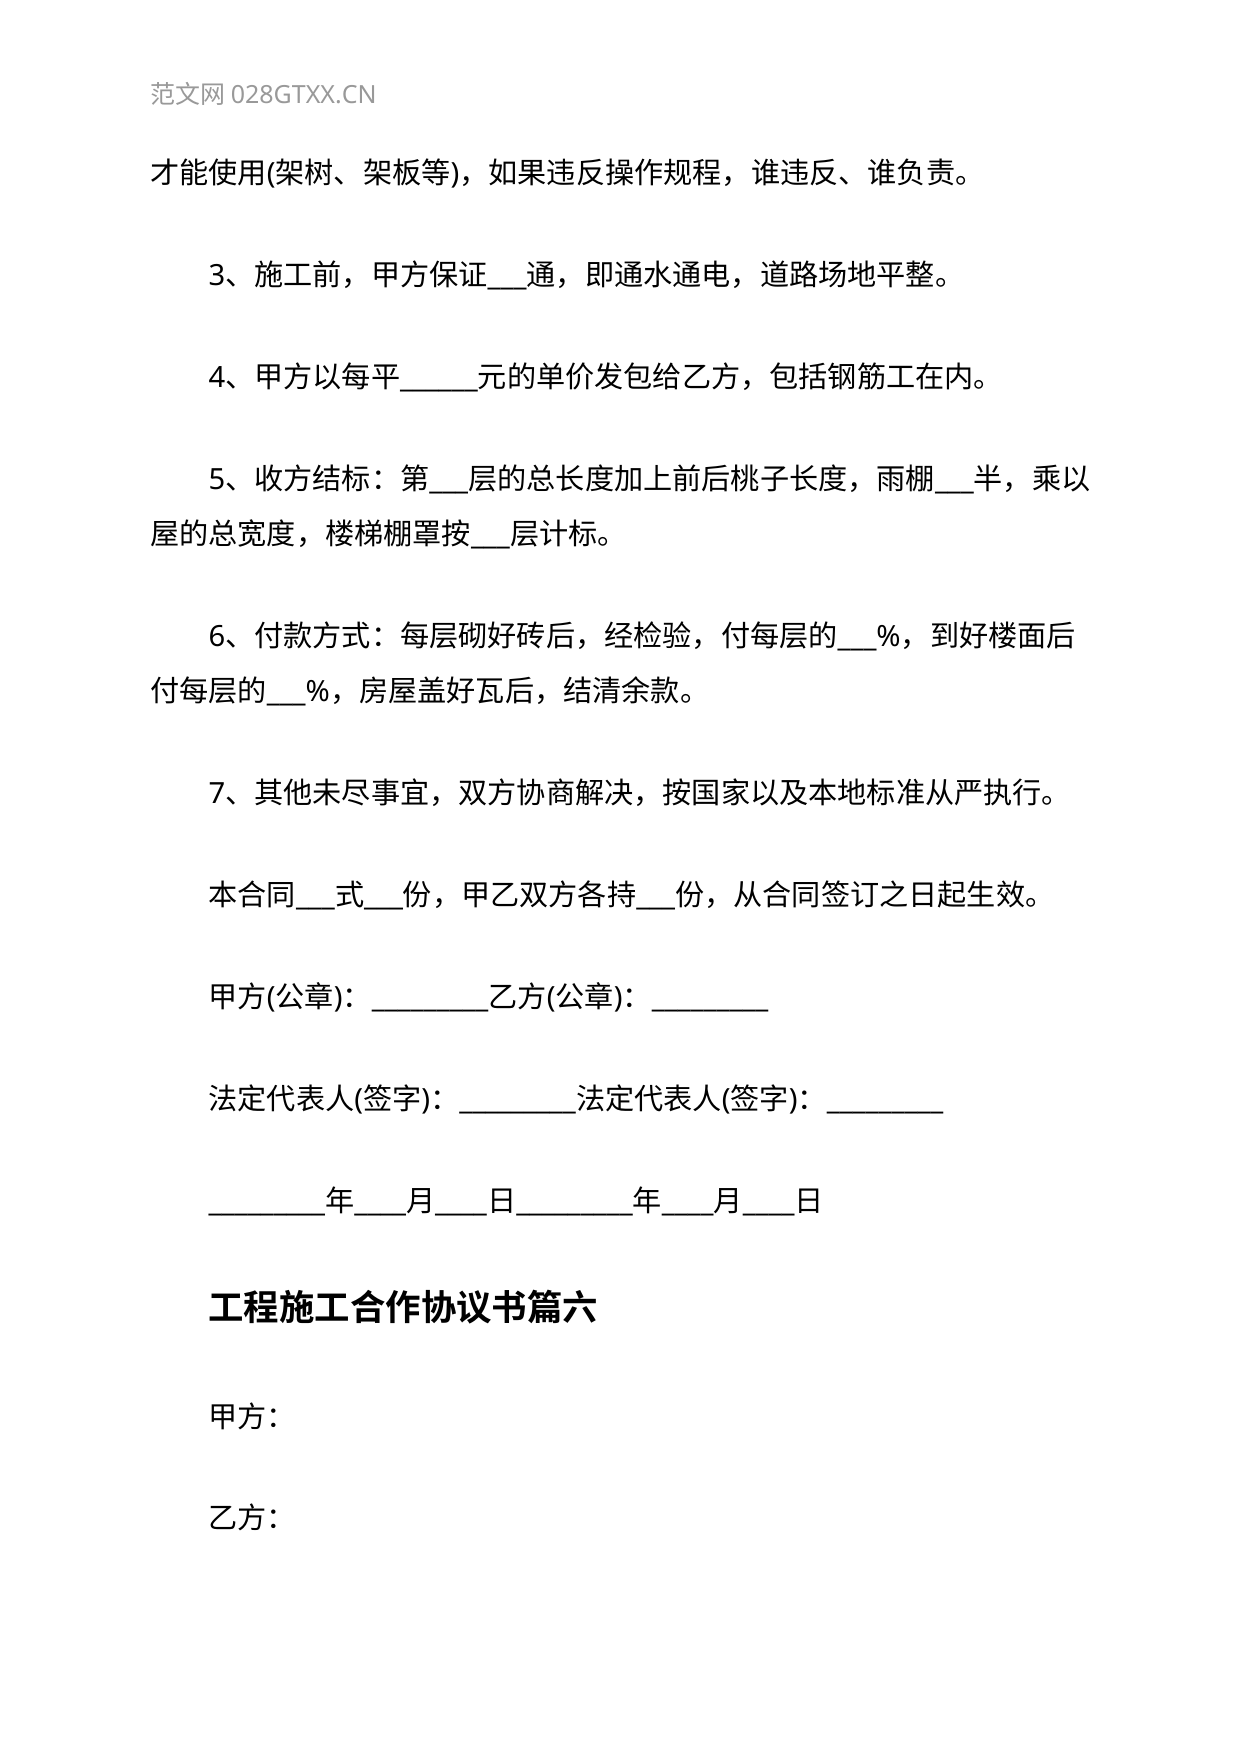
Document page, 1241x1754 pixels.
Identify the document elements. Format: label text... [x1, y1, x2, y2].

text 6、付款方式：每层砌好砖后，经检验，付每层的___%，到好楼面后付每层的___%，房屋盖好瓦后，结清余款。 [150, 613, 1090, 710]
text 乙方： [150, 1495, 1090, 1537]
text 甲方： [150, 1393, 1090, 1436]
text 4、甲方以每平______元的单价发包给乙方，包括钢筋工在内。 [150, 354, 1090, 396]
text 工程施工合作协议书篇六 [150, 1280, 1090, 1331]
text _________年____月____日_________年____月____日 [150, 1178, 1090, 1220]
text 7、其他未尽事宜，双方协商解决，按国家以及本地标准从严执行。 [150, 770, 1090, 812]
text 甲方(公章)：_________乙方(公章)：_________ [150, 974, 1090, 1016]
text 3、施工前，甲方保证___通，即通水通电，道路场地平整。 [150, 252, 1090, 294]
text 5、收方结标：第___层的总长度加上前后桃子长度，雨棚___半，乘以屋的总宽度，楼梯棚罩按___层计标。 [150, 456, 1090, 553]
text 法定代表人(签字)：_________法定代表人(签字)：_________ [150, 1076, 1090, 1118]
text 本合同___式___份，甲乙双方各持___份，从合同签订之日起生效。 [150, 872, 1090, 914]
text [150, 150, 1090, 192]
